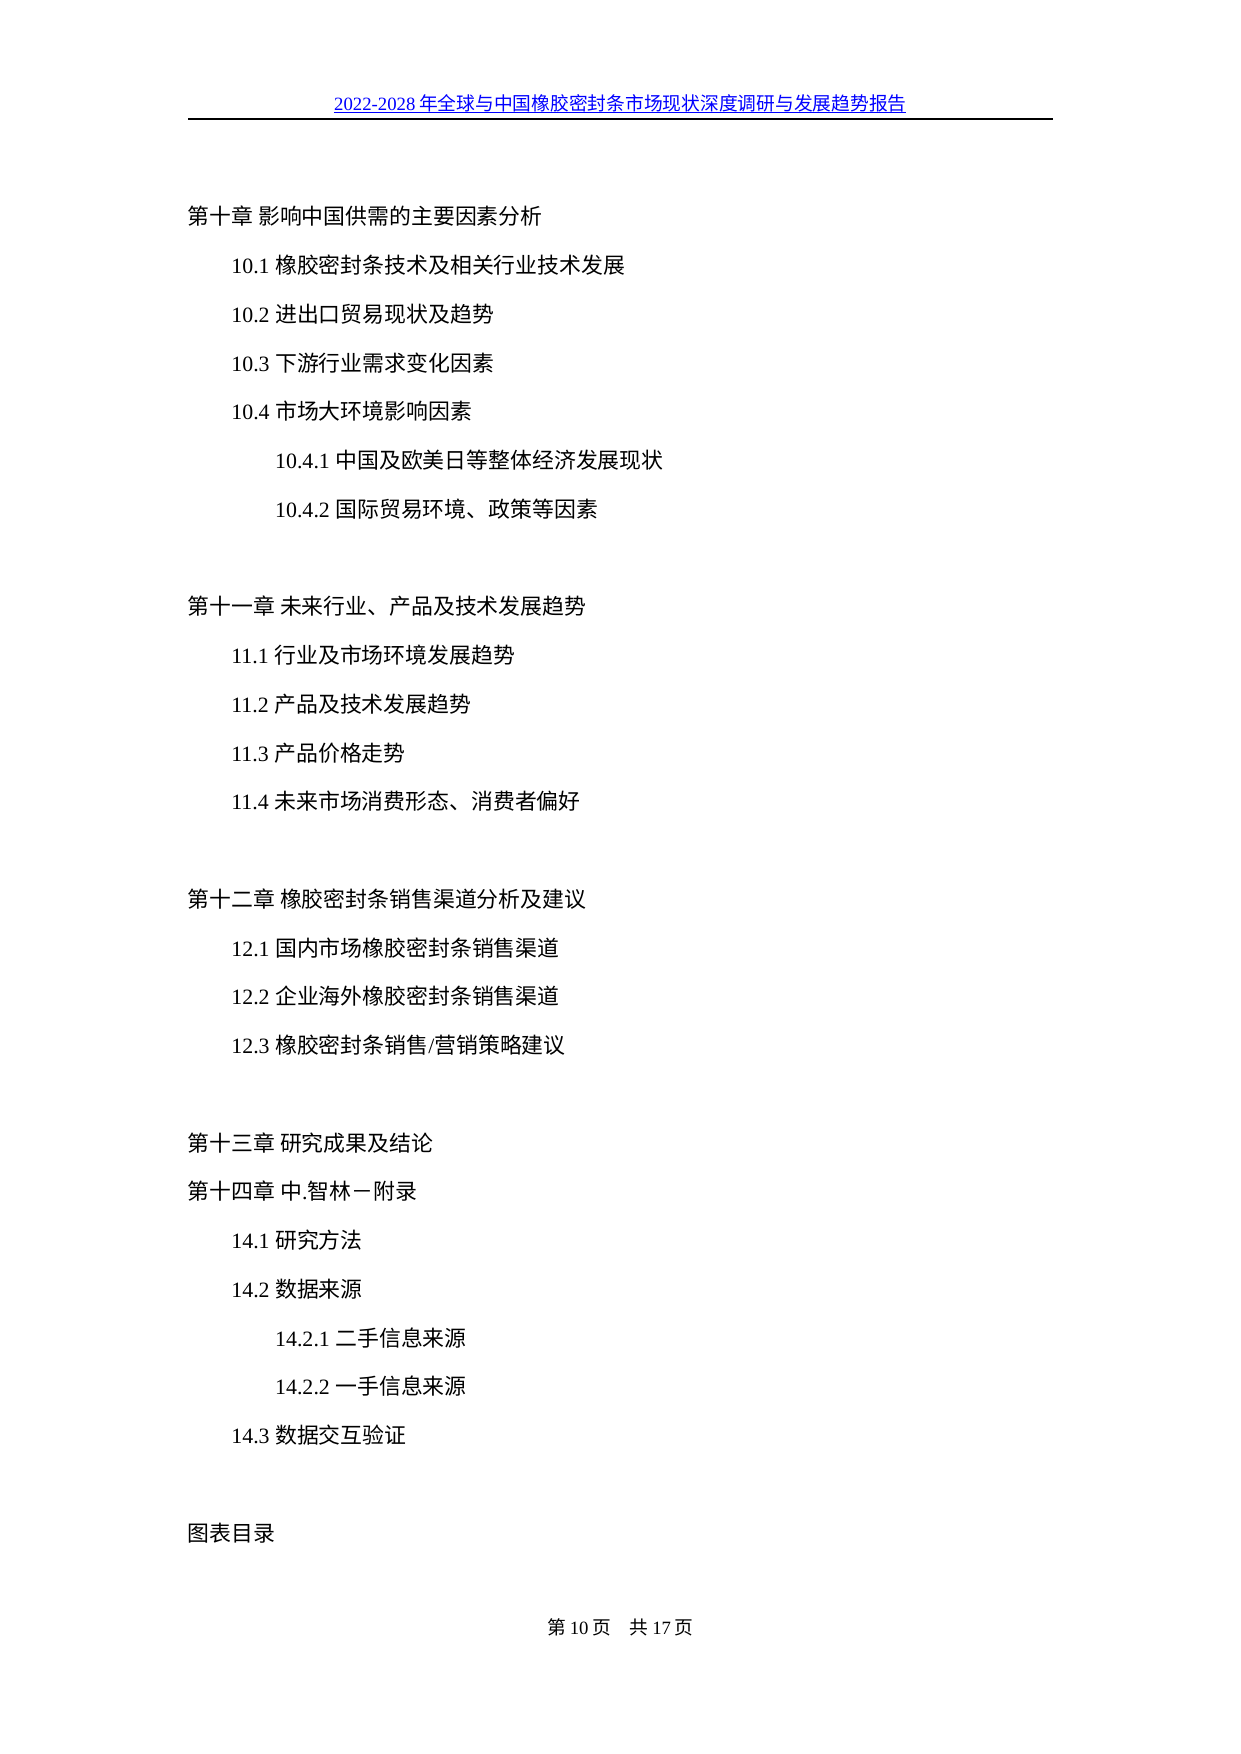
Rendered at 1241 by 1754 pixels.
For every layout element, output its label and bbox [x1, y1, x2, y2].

text [187, 150, 1053, 1548]
